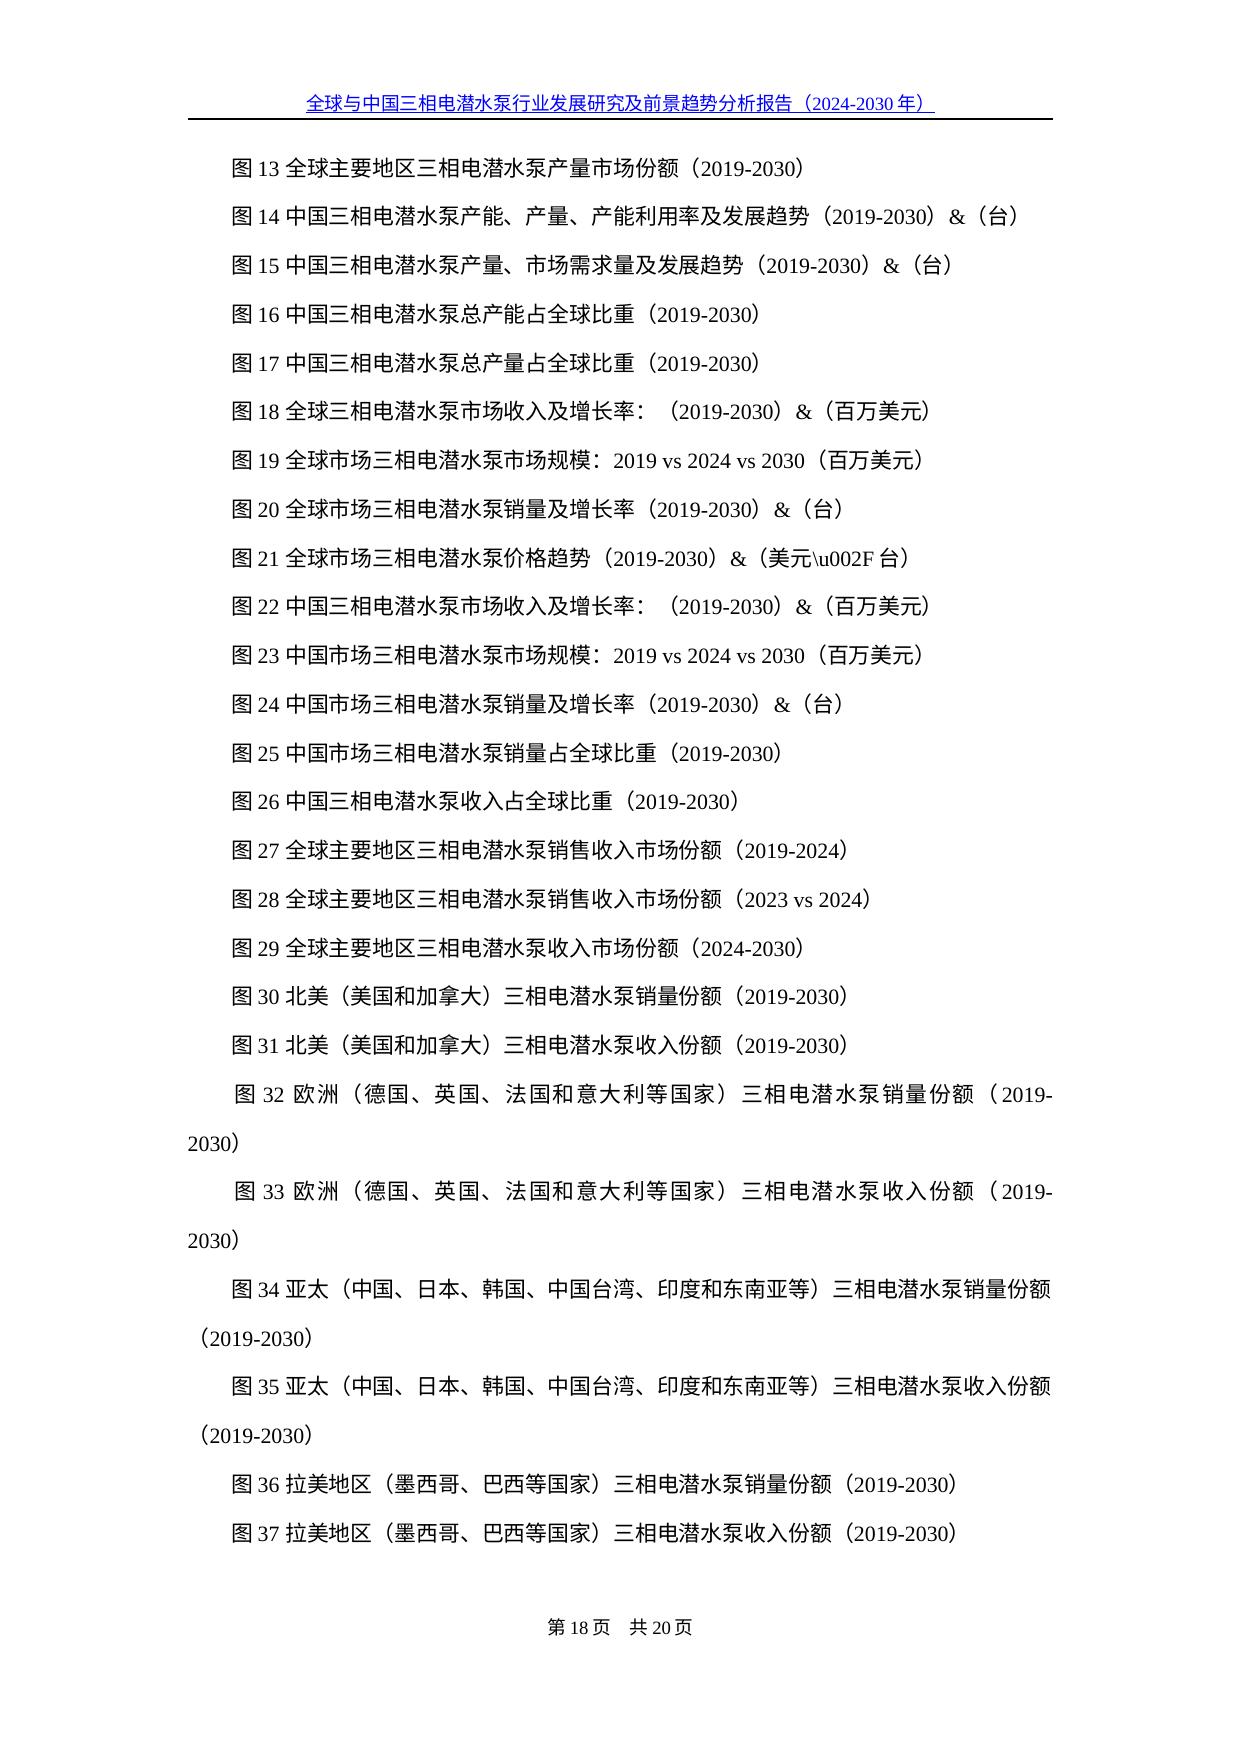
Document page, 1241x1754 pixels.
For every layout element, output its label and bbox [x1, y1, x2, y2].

text [187, 150, 1053, 1548]
